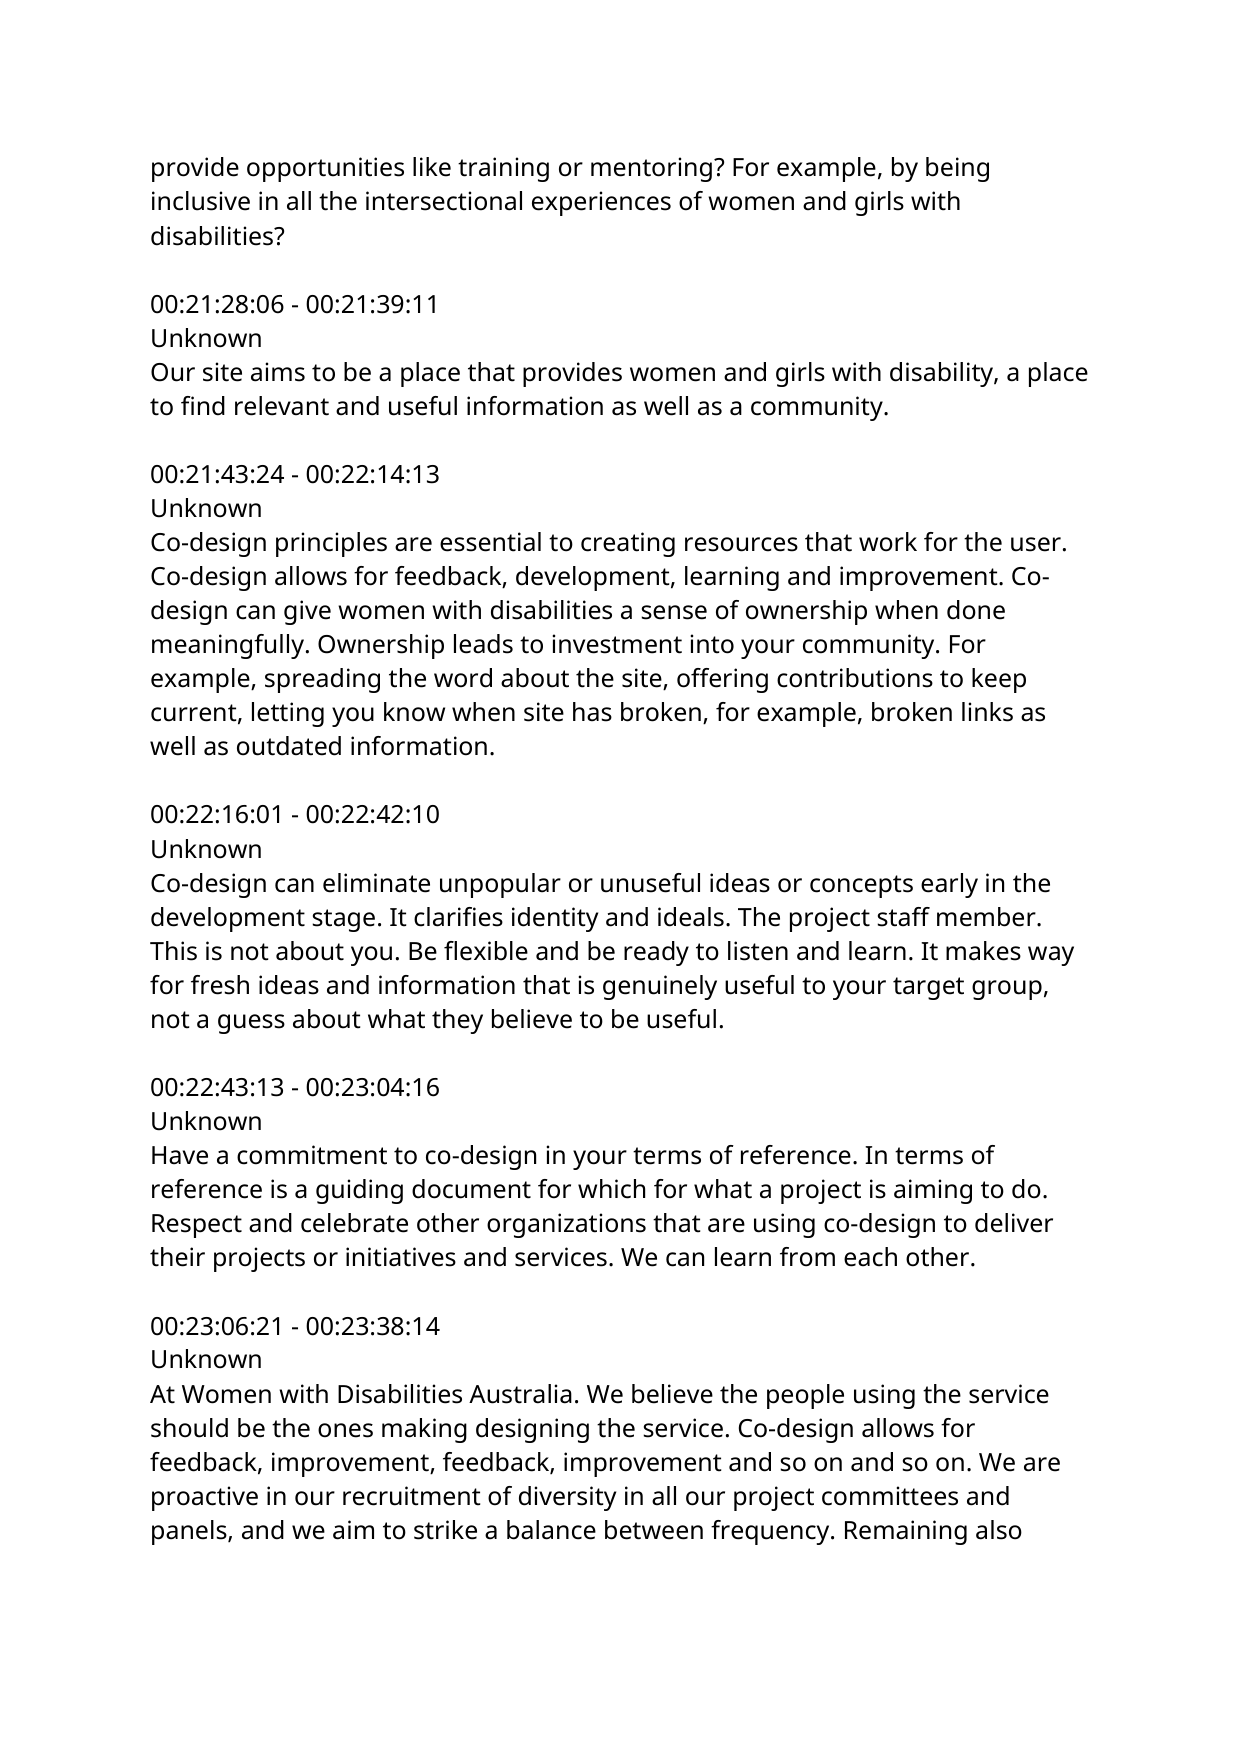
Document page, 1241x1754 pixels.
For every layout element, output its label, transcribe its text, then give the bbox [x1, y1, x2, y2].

text 00:23:06:21 - 00:23:38:14 [150, 1308, 1090, 1342]
text Unknown [150, 491, 1090, 525]
text 00:22:43:13 - 00:23:04:16 [150, 1070, 1090, 1104]
text Have a commitment to co-design in your terms of reference. In terms of reference is a guiding document for which for what a project is aiming to do. Respect and celebrate other organizations that are using co-design to deliver their projects or initiatives and services. We can learn from each other. [150, 1138, 1090, 1274]
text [150, 1376, 1090, 1547]
text Unknown [150, 1104, 1090, 1138]
text Unknown [150, 320, 1090, 354]
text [150, 150, 1090, 252]
text Co-design can eliminate unpopular or unuseful ideas or concepts early in the development stage. It clarifies identity and ideals. The project staff member. This is not about you. Be flexible and be ready to listen and learn. It makes way for fresh ideas and information that is genuinely useful to your target group, not a guess about what they believe to be useful. [150, 865, 1090, 1036]
text 00:21:43:24 - 00:22:14:13 [150, 457, 1090, 491]
text Co-design principles are essential to creating resources that work for the user. Co-design allows for feedback, development, learning and improvement. Co-design can give women with disabilities a sense of ownership when done meaningfully. Ownership leads to investment into your community. For example, spreading the word about the site, offering contributions to keep current, letting you know when site has broken, for example, broken links as well as outdated information. [150, 525, 1090, 763]
text 00:21:28:06 - 00:21:39:11 [150, 286, 1090, 320]
text Our site aims to be a place that provides women and girls with disability, a place to find relevant and useful information as well as a community. [150, 354, 1090, 422]
text Unknown [150, 1342, 1090, 1376]
text Unknown [150, 831, 1090, 865]
text 00:22:16:01 - 00:22:42:10 [150, 797, 1090, 831]
